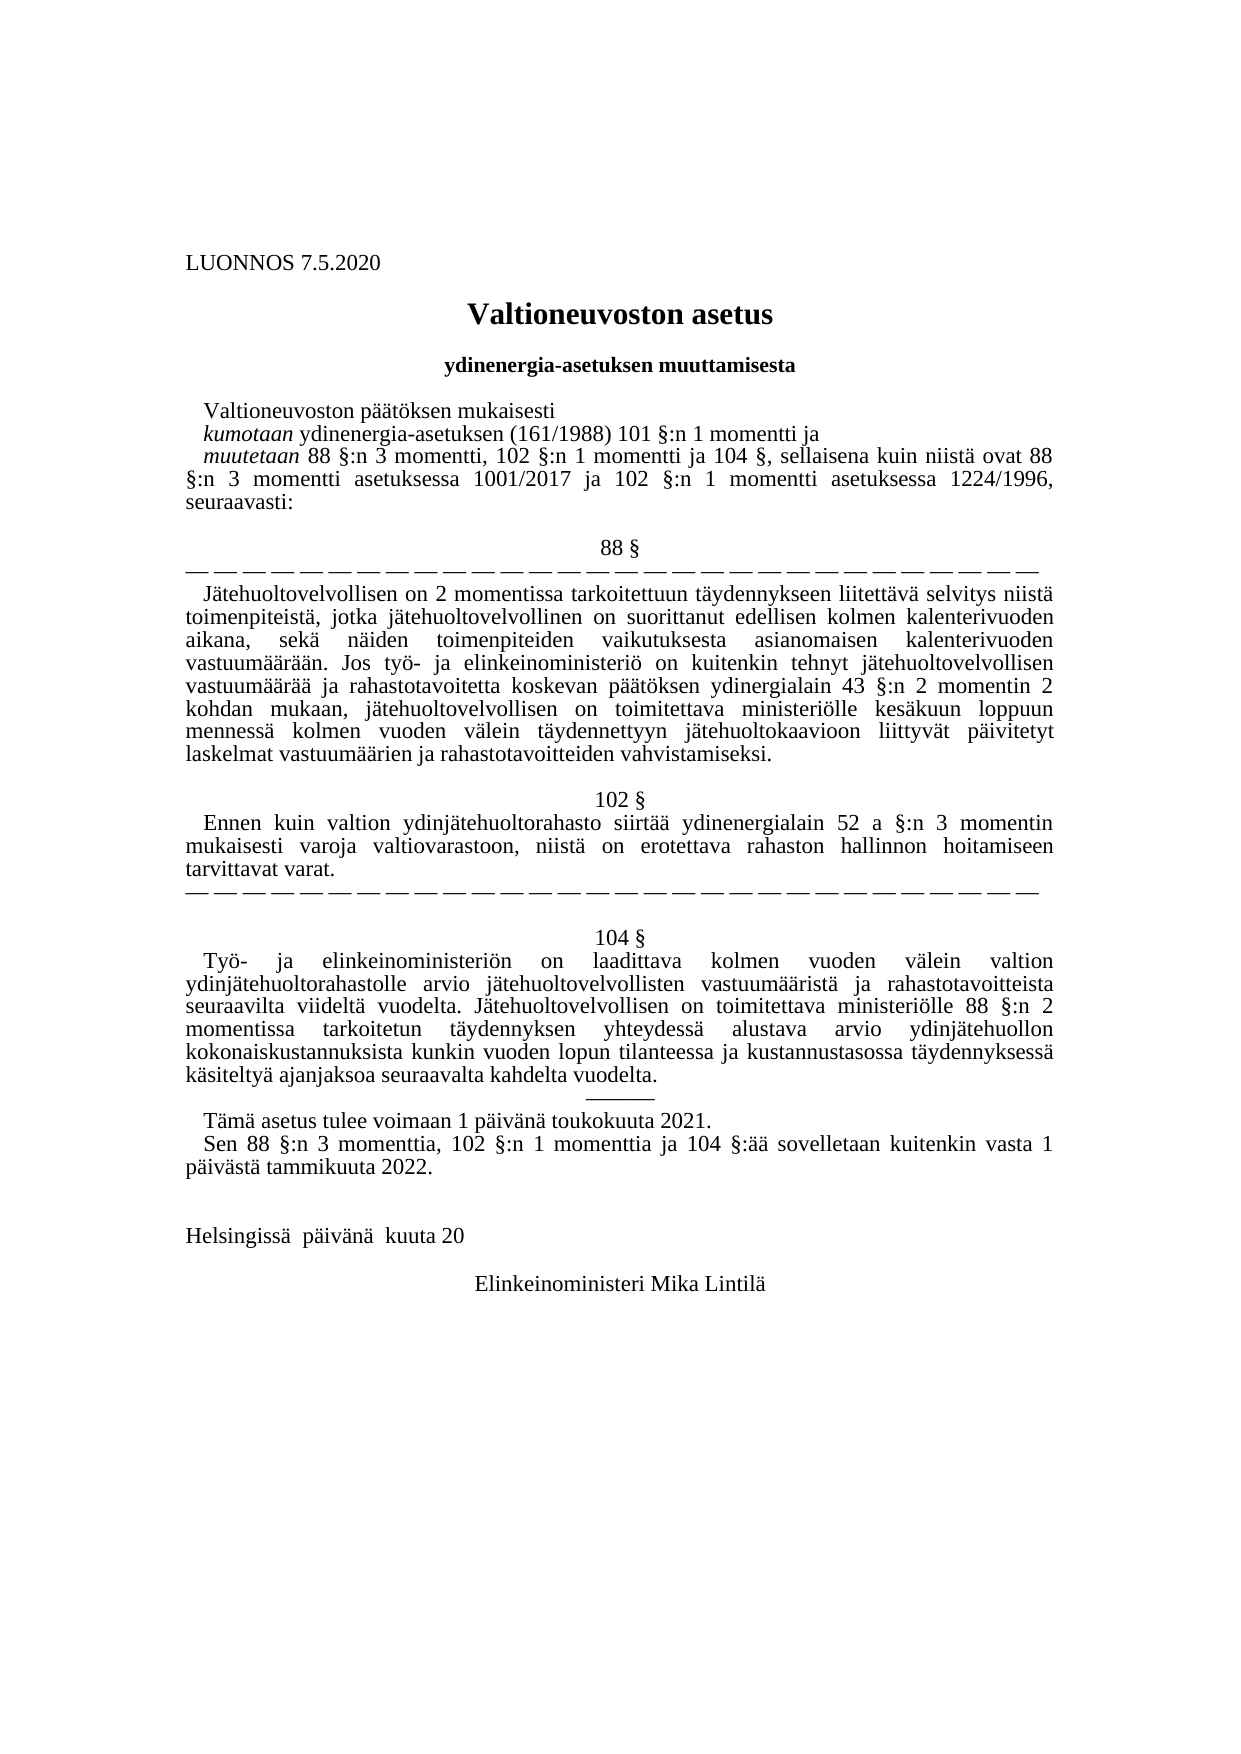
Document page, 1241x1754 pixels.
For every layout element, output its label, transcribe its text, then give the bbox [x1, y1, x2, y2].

text — — — — — — — — — — — — — — — — — — — — — — — — — — — — — — [185, 881, 1055, 904]
text Valtioneuvoston asetus [185, 298, 1055, 331]
text Helsingissä päivänä kuuta 20 [185, 1225, 1055, 1248]
text 102 § [185, 789, 1055, 812]
text ydinenergia-asetuksen muuttamisesta [185, 354, 1055, 377]
text — — — — — — — — — — — — — — — — — — — — — — — — — — — — — — [185, 560, 1055, 583]
text kumotaan ydinenergia-asetuksen (161/1988) 101 §:n 1 momentti ja [185, 423, 1055, 446]
text ——— [185, 1087, 1055, 1110]
text Sen 88 §:n 3 momenttia, 102 §:n 1 momenttia ja 104 §:ää sovelletaan kuitenkin vasta 1 päivästä tammikuuta 2022. [185, 1133, 1055, 1179]
text Ennen kuin valtion ydinjätehuoltorahasto siirtää ydinenergialain 52 a §:n 3 momentin mukaisesti varoja valtiovarastoon, niistä on erotettava rahaston hallinnon hoitamiseen tarvittavat varat. [185, 812, 1055, 881]
text Tämä asetus tulee voimaan 1 päivänä toukokuuta 2021. [185, 1110, 1055, 1133]
text Valtioneuvoston päätöksen mukaisesti [185, 400, 1055, 423]
text Elinkeinoministeri Mika Lintilä [185, 1271, 1055, 1297]
text Työ- ja elinkeinoministeriön on laadittava kolmen vuoden välein valtion ydinjätehuoltorahastolle arvio jätehuoltovelvollisten vastuumääristä ja rahastotavoitteista seuraavilta viideltä vuodelta. Jätehuoltovelvollisen on toimitettava ministeriölle 88 §:n 2 momentissa tarkoitetun täydennyksen yhteydessä alustava arvio ydinjätehuollon kokonaiskustannuksista kunkin vuoden lopun tilanteessa ja kustannustasossa täydennyksessä käsiteltyä ajanjaksoa seuraavalta kahdelta vuodelta. [185, 950, 1055, 1087]
text 88 § [185, 537, 1055, 560]
text muutetaan 88 §:n 3 momentti, 102 §:n 1 momentti ja 104 §, sellaisena kuin niistä ovat 88 §:n 3 momentti asetuksessa 1001/2017 ja 102 §:n 1 momentti asetuksessa 1224/1996, seuraavasti: [185, 446, 1055, 514]
text LUONNOS 7.5.2020 [185, 252, 1055, 275]
text 104 § [185, 927, 1055, 950]
text Jätehuoltovelvollisen on 2 momentissa tarkoitettuun täydennykseen liitettävä selvitys niistä toimenpiteistä, jotka jätehuoltovelvollinen on suorittanut edellisen kolmen kalenterivuoden aikana, sekä näiden toimenpiteiden vaikutuksesta asianomaisen kalenterivuoden vastuumäärään. Jos työ- ja elinkeinoministeriö on kuitenkin tehnyt jätehuoltovelvollisen vastuumäärää ja rahastotavoitetta koskevan päätöksen ydinergialain 43 §:n 2 momentin 2 kohdan mukaan, jätehuoltovelvollisen on toimitettava ministeriölle kesäkuun loppuun mennessä kolmen vuoden välein täydennettyyn jätehuoltokaavioon liittyvät päivitetyt laskelmat vastuumäärien ja rahastotavoitteiden vahvistamiseksi. [185, 583, 1055, 766]
